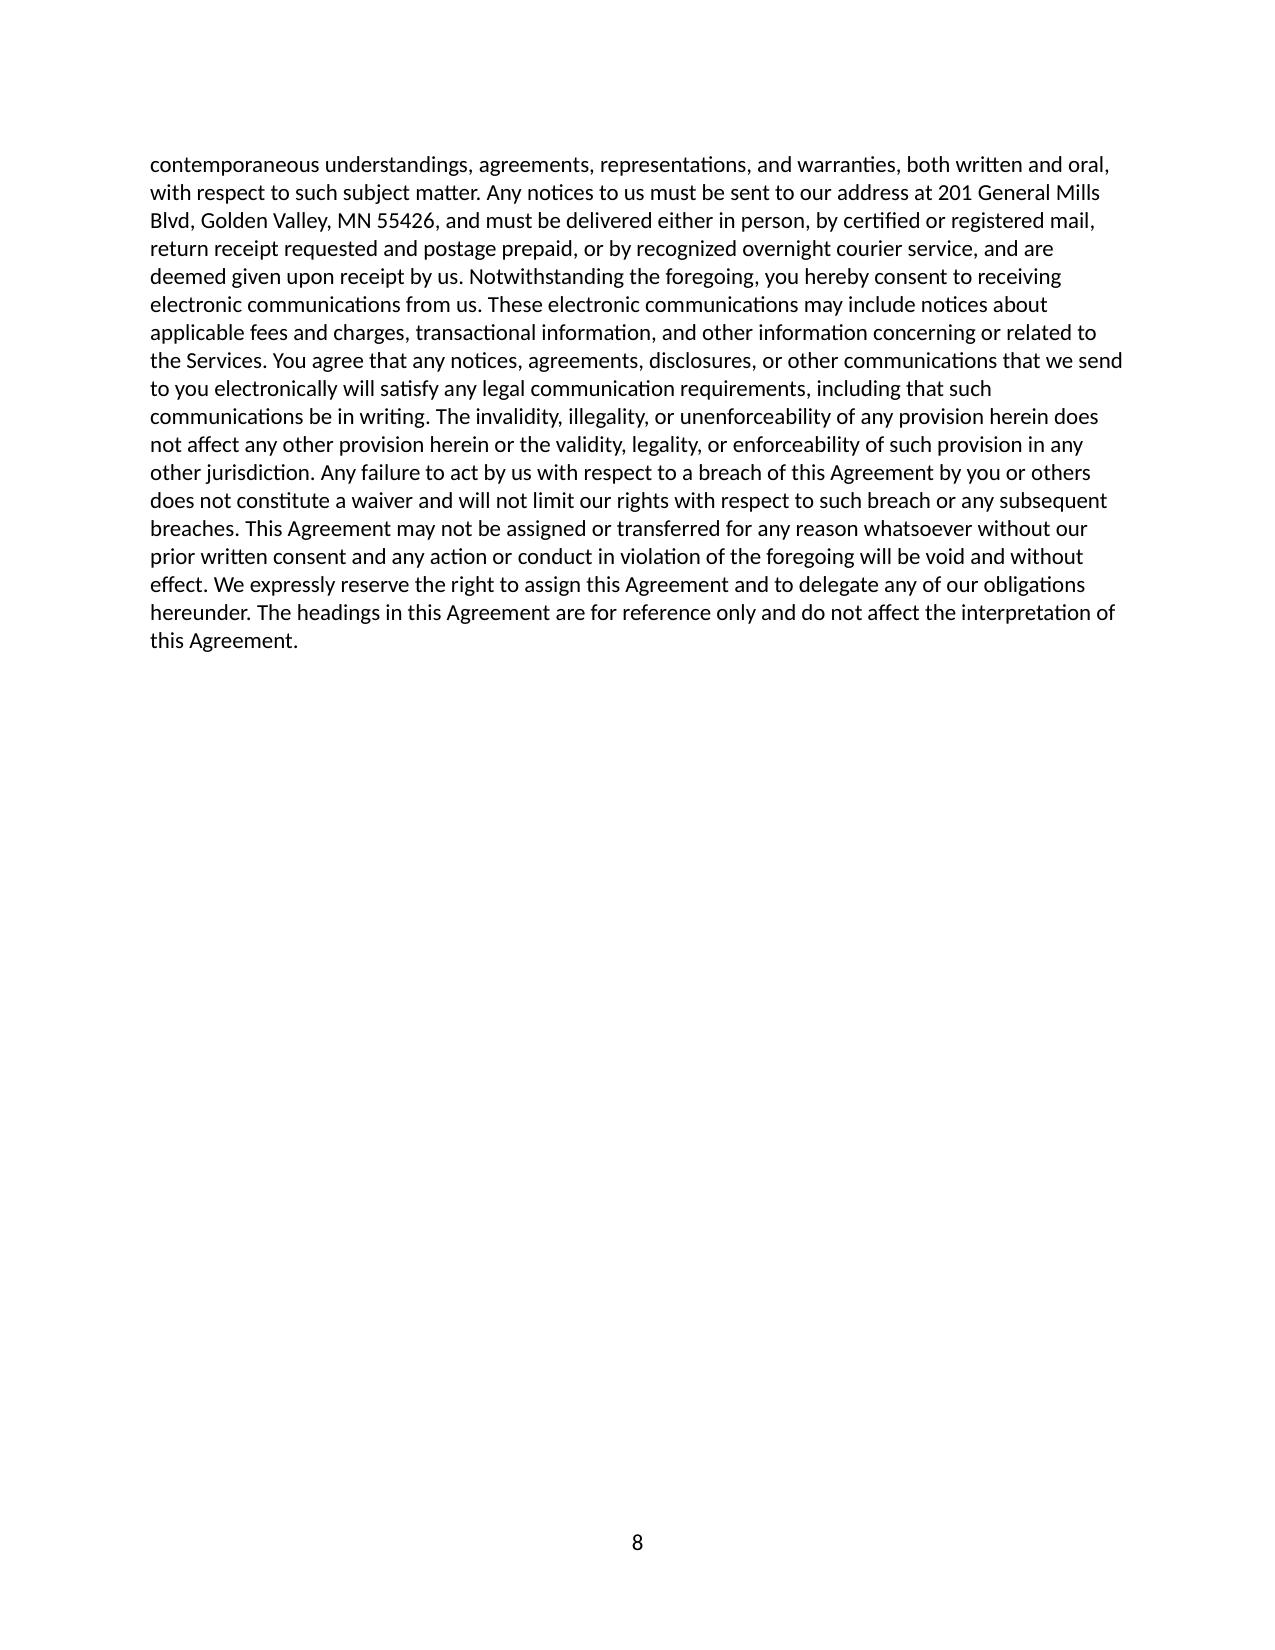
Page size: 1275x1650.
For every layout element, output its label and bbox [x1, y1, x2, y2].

text [150, 150, 1125, 654]
